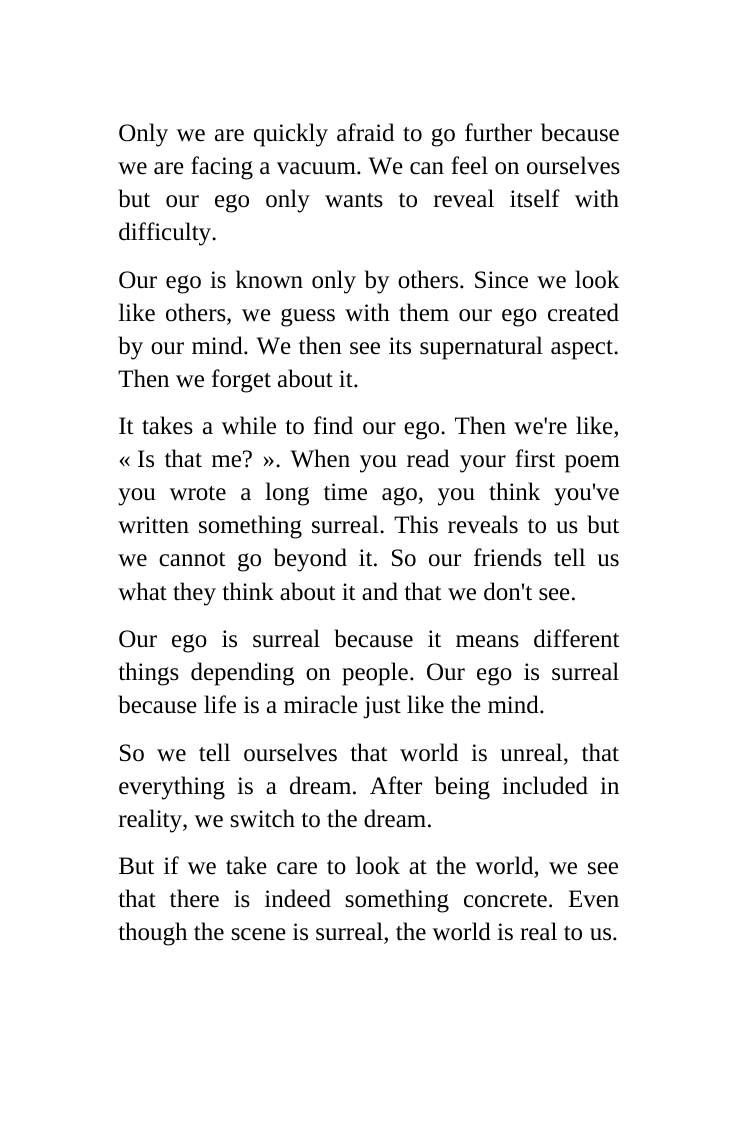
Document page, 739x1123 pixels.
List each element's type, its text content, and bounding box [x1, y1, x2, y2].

text But if we take care to look at the world, we see that there is indeed something concrete. Even though the scene is surreal, the world is real to us. [118, 851, 620, 946]
text Our ego is surreal because it means different things depending on people. Our ego is surreal because life is a miracle just like the mind. [118, 624, 620, 719]
text It takes a while to find our ego. Then we're like, « Is that me? ». When you read your first poem you wrote a long time ago, you think you've written something surreal. This reveals to us but we cannot go beyond it. So our friends tell us what they think about it and that we don't see. [118, 411, 620, 605]
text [118, 118, 620, 246]
text Our ego is known only by others. Since we look like others, we guess with them our ego created by our mind. We then see its supernatural aspect. Then we forget about it. [118, 265, 620, 393]
text So we tell ourselves that world is unreal, that everything is a dream. After being included in reality, we switch to the dream. [118, 738, 620, 833]
